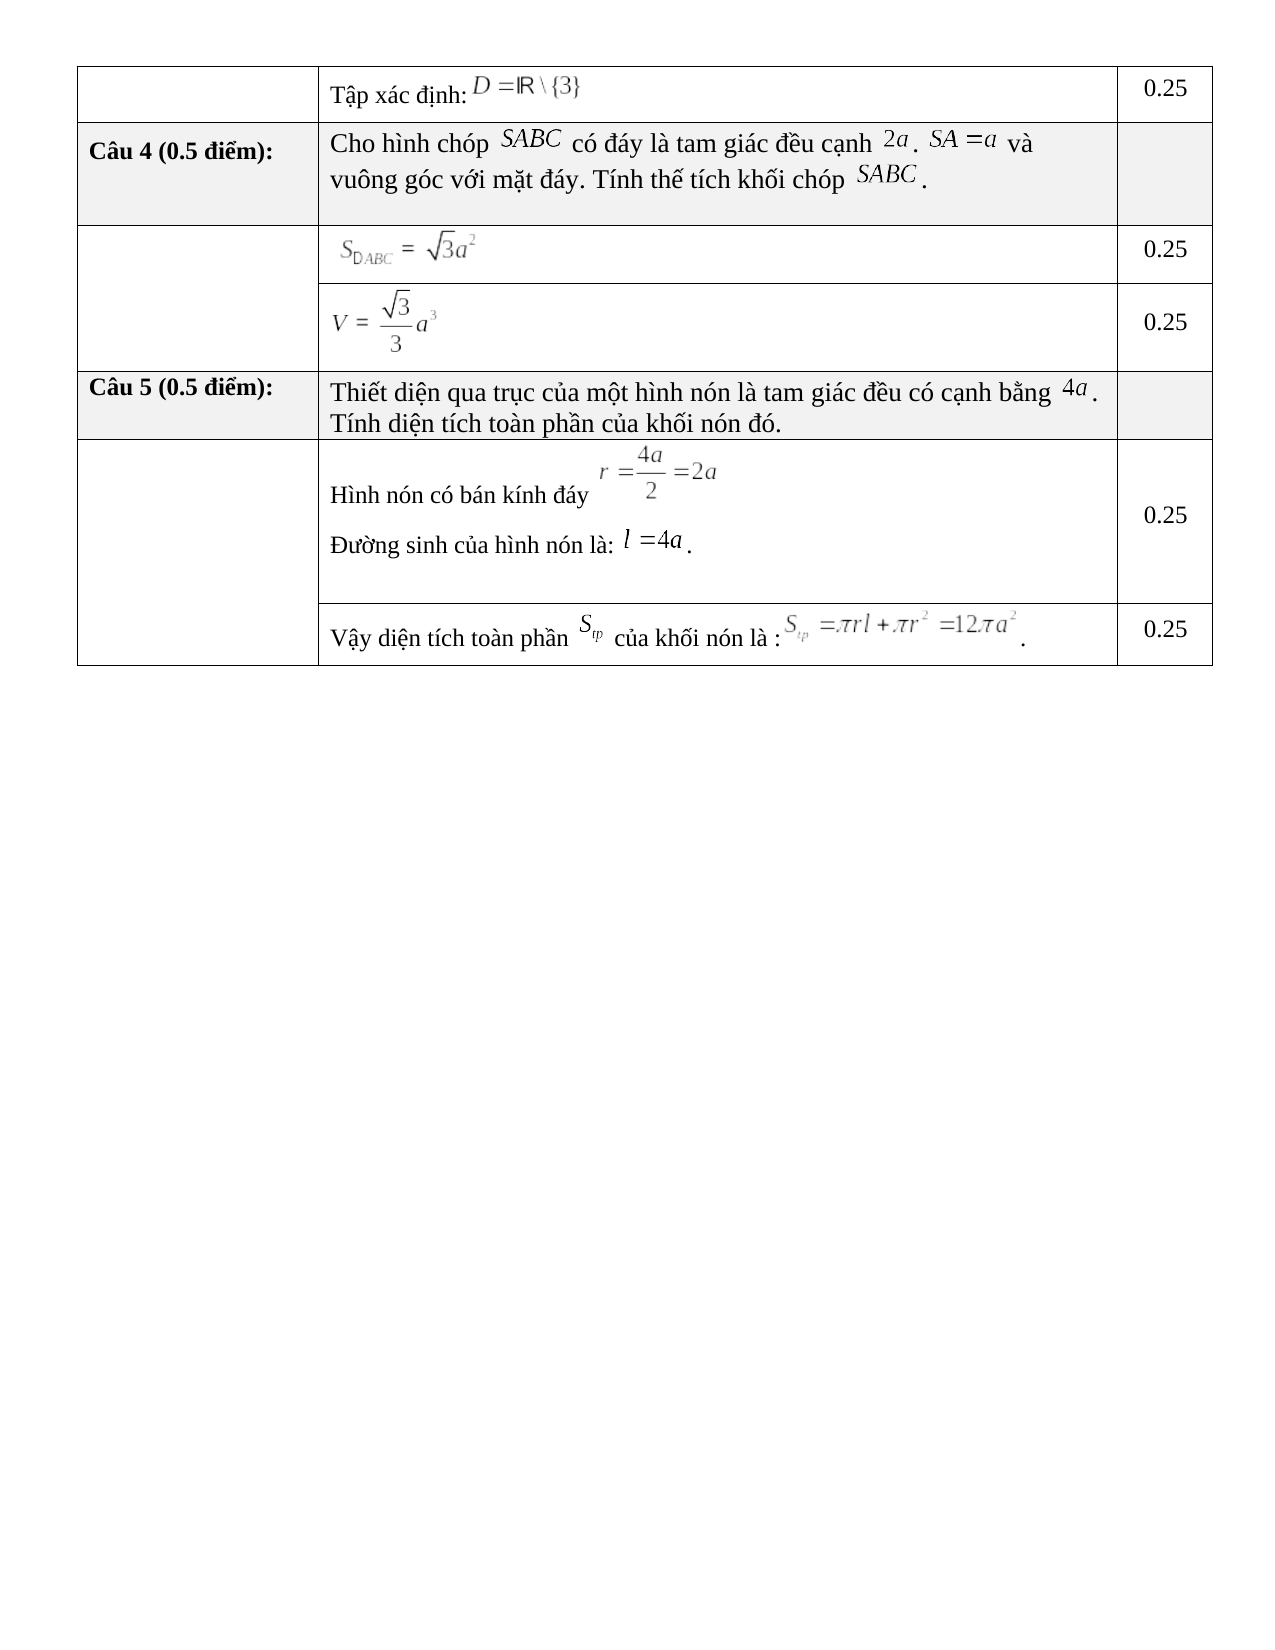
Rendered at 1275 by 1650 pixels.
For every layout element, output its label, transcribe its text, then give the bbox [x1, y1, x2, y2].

table_cell 0.25 [1118, 440, 1212, 603]
table_cell Vậy diện tích toàn phần của khối nón là :. [319, 604, 1117, 665]
table_cell [319, 226, 1117, 283]
table_cell 0.25 [1118, 604, 1212, 665]
table_cell [319, 284, 1117, 371]
table_cell [1118, 123, 1212, 225]
table_cell Tập xác định: [319, 67, 1117, 122]
table_cell Thiết diện qua trục của một hình nón là tam giác đều có cạnh bằng . Tính diện tích toàn phần của khối nón đó. [319, 372, 1117, 439]
table_cell [78, 226, 318, 371]
table_cell Câu 5 (0.5 điểm): [78, 372, 318, 439]
table_cell Hình nón có bán kính đáy Đường sinh của hình nón là: . [319, 440, 1117, 603]
table_cell 0.25 [1118, 284, 1212, 371]
table_cell 0.25 [1118, 226, 1212, 283]
table_cell Cho hình chóp có đáy là tam giác đều cạnh . và vuông góc với mặt đáy. Tính thế tích khối chóp . [319, 123, 1117, 225]
table_cell Câu 4 (0.5 điểm): [78, 123, 318, 225]
table_cell [1118, 372, 1212, 439]
table_cell [78, 440, 318, 665]
table_cell [78, 67, 318, 122]
table_cell 0.25 [1118, 67, 1212, 122]
